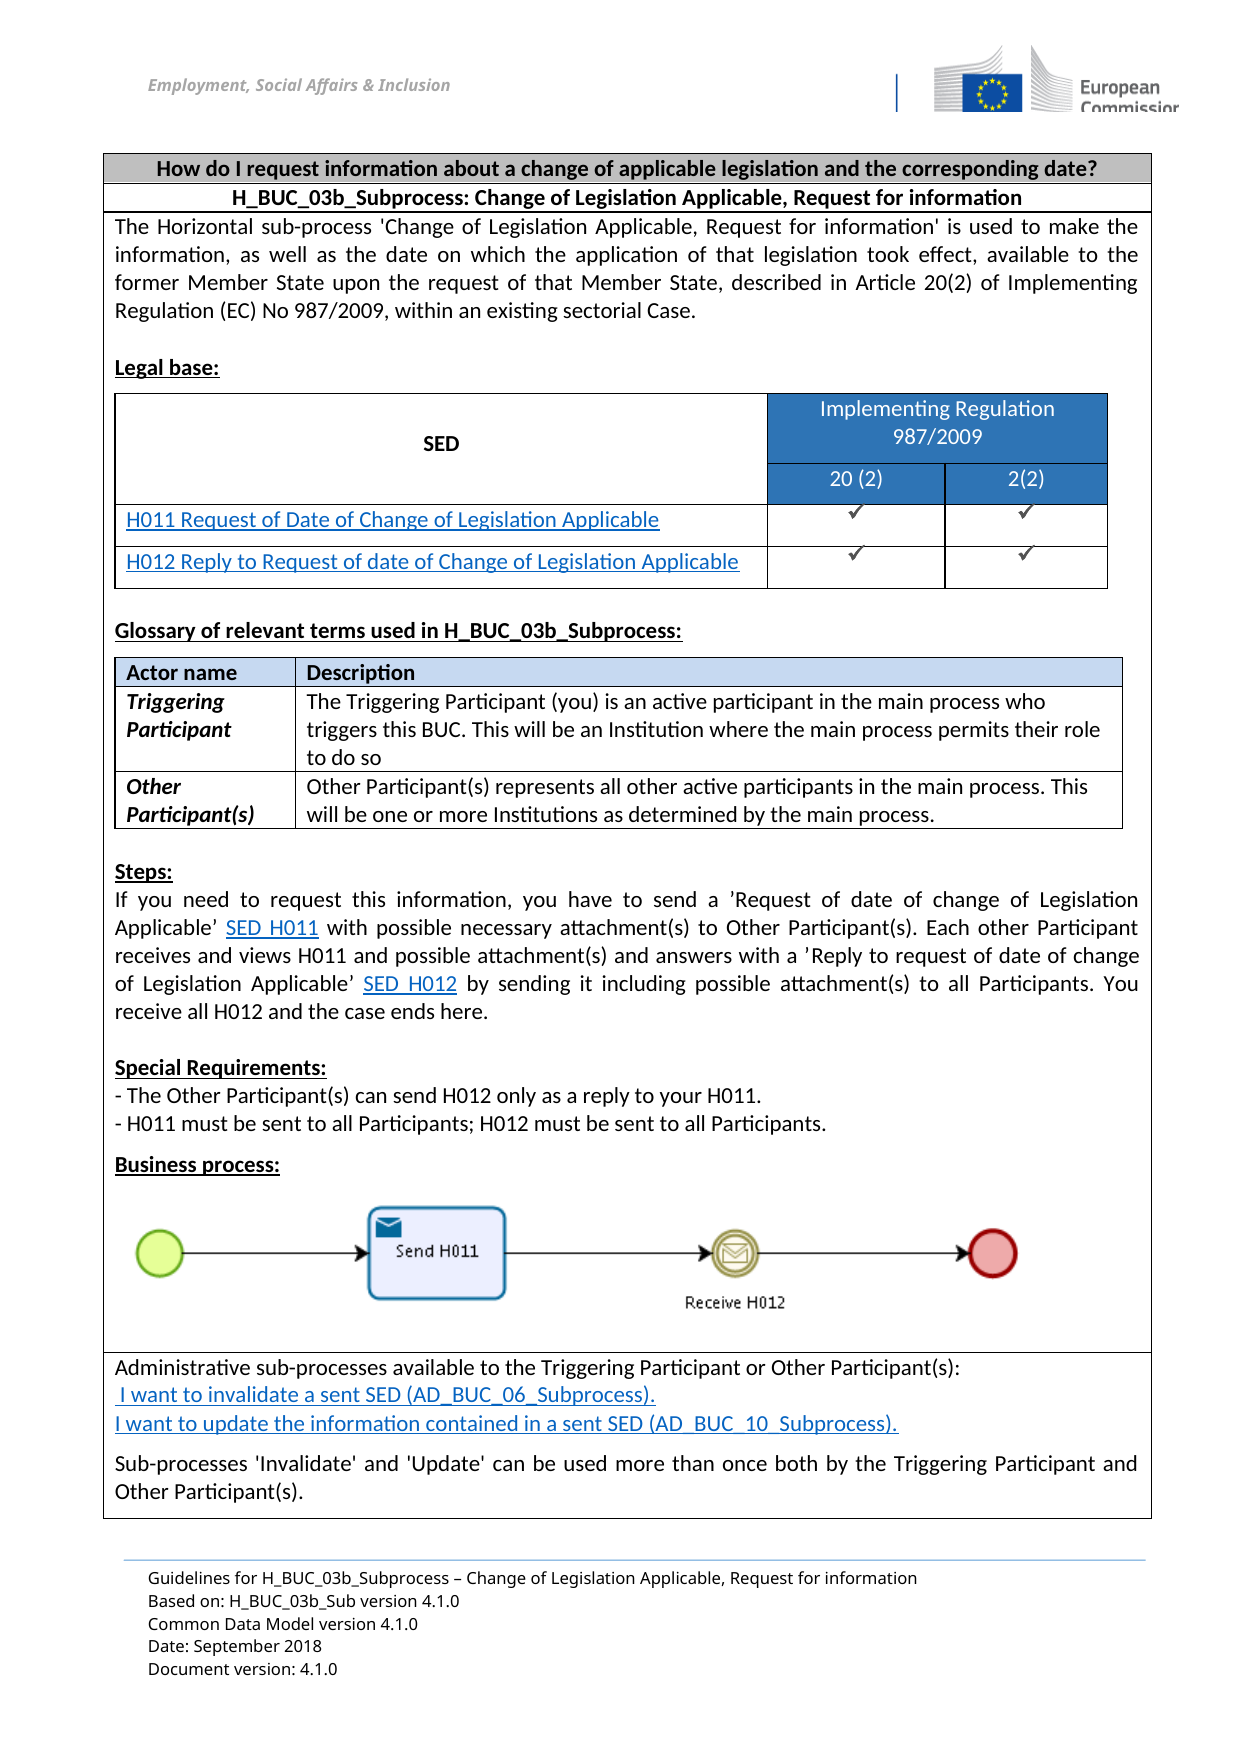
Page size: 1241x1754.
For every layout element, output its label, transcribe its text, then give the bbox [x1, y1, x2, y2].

picture [114, 1178, 1060, 1339]
table_header How do I request information about a change of applicable legislation and the corresponding date? [104, 154, 1151, 182]
table_cell H_BUC_03b_Subprocess: Change of Legislation Applicable, Request for information [104, 184, 1151, 211]
table_cell Administrative sub-processes available to the Triggering Participant or Other Participant(s): I want to invalidate a sent SED (AD_BUC_06_Subprocess). I want to update the information contained in a sent SED (AD_BUC_10_Subprocess). Sub-processes 'Invalidate' and 'Update' can be used more than once both by the Triggering Participant and Other Participant(s). [104, 1353, 1151, 1518]
table_cell The Horizontal sub-process 'Change of Legislation Applicable, Request for information' is used to make the information, as well as the date on which the application of that legislation took effect, available to the former Member State upon the request of that Member State, described in Article 20(2) of Implementing Regulation (EC) No 987/2009, within an existing sectorial Case. Legal base: Glossary of relevant terms used in H_BUC_03b_Subprocess: Steps: If you need to request this information, you have to send a ’Request of date of change of Legislation Applicable’ SED H011 with possible necessary attachment(s) to Other Participant(s). Each other Participant receives and views H011 and possible attachment(s) and answers with a ’Reply to request of date of change of Legislation Applicable’ SED H012 by sending it including possible attachment(s) to all Participants. You receive all H012 and the case ends here. Special Requirements: - The Other Participant(s) can send H012 only as a reply to your H011. - H011 must be sent to all Participants; H012 must be sent to all Participants. Business process: [104, 213, 1151, 1352]
picture [894, 45, 1178, 111]
